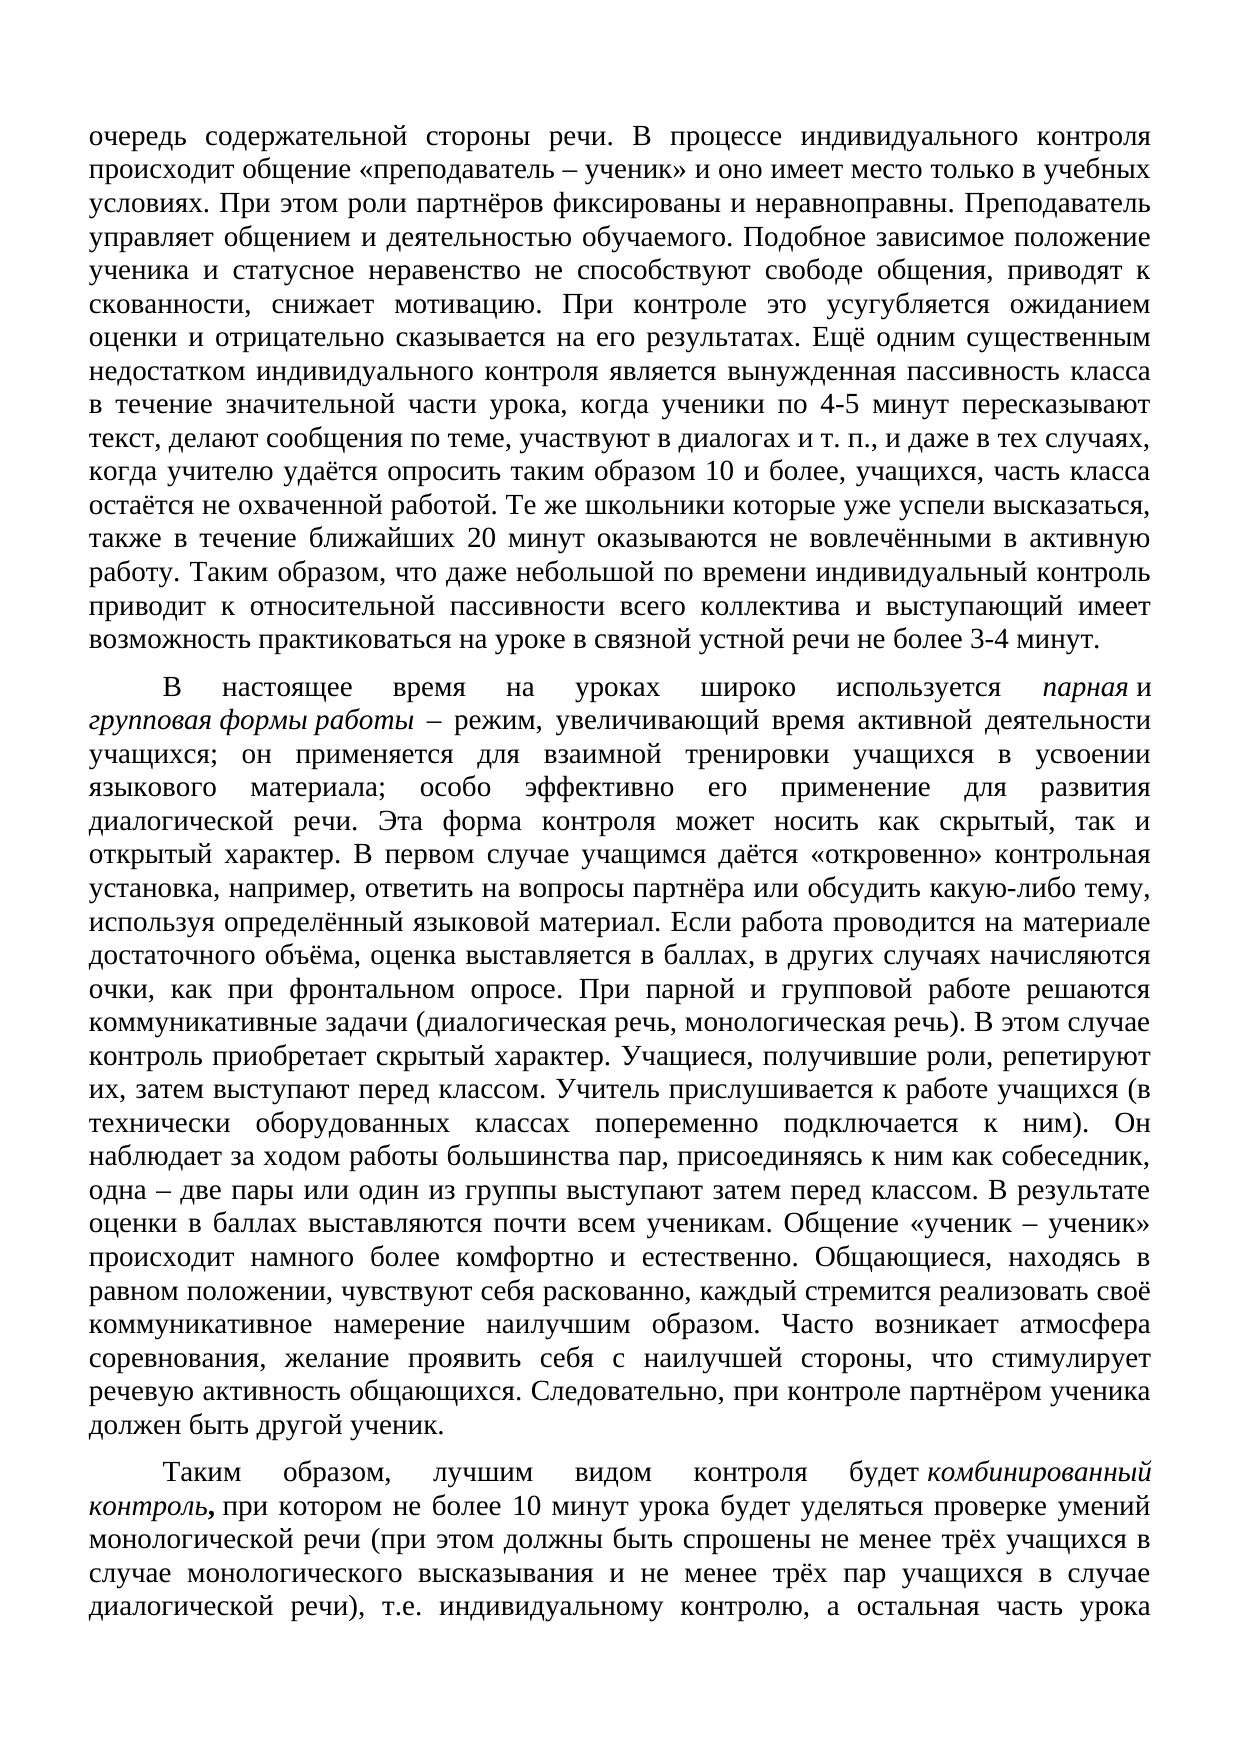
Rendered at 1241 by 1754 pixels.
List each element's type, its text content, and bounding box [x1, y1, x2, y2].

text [89, 118, 1152, 655]
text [89, 1454, 1152, 1622]
text В настоящее время на уроках широко используется парная и групповая формы работы – режим, увеличивающий время активной деятельности учащихся; он применяется для взаимной тренировки учащихся в усвоении языкового материала; особо эффективно его применение для развития диалогической речи. Эта форма контроля может носить как скрытый, так и открытый характер. В первом случае учащимся даётся «откровенно» контрольная установка, например, ответить на вопросы партнёра или обсудить какую-либо тему, используя определённый языковой материал. Если работа проводится на материале достаточного объёма, оценка выставляется в баллах, в других случаях начисляются очки, как при фронтальном опросе. При парной и групповой работе решаются коммуникативные задачи (диалогическая речь, монологическая речь). В этом случае контроль приобретает скрытый характер. Учащиеся, получившие роли, репетируют их, затем выступают перед классом. Учитель прислушивается к работе учащихся (в технически оборудованных классах попеременно подключается к ним). Он наблюдает за ходом работы большинства пар, присоединяясь к ним как собеседник, одна – две пары или один из группы выступают затем перед классом. В результате оценки в баллах выставляются почти всем ученикам. Общение «ученик – ученик» происходит намного более комфортно и естественно. Общающиеся, находясь в равном положении, чувствуют себя раскованно, каждый стремится реализовать своё коммуникативное намерение наилучшим образом. Часто возникает атмосфера соревнования, желание проявить себя с наилучшей стороны, что стимулирует речевую активность общающихся. Следовательно, при контроле партнёром ученика должен быть другой ученик. [89, 669, 1152, 1440]
